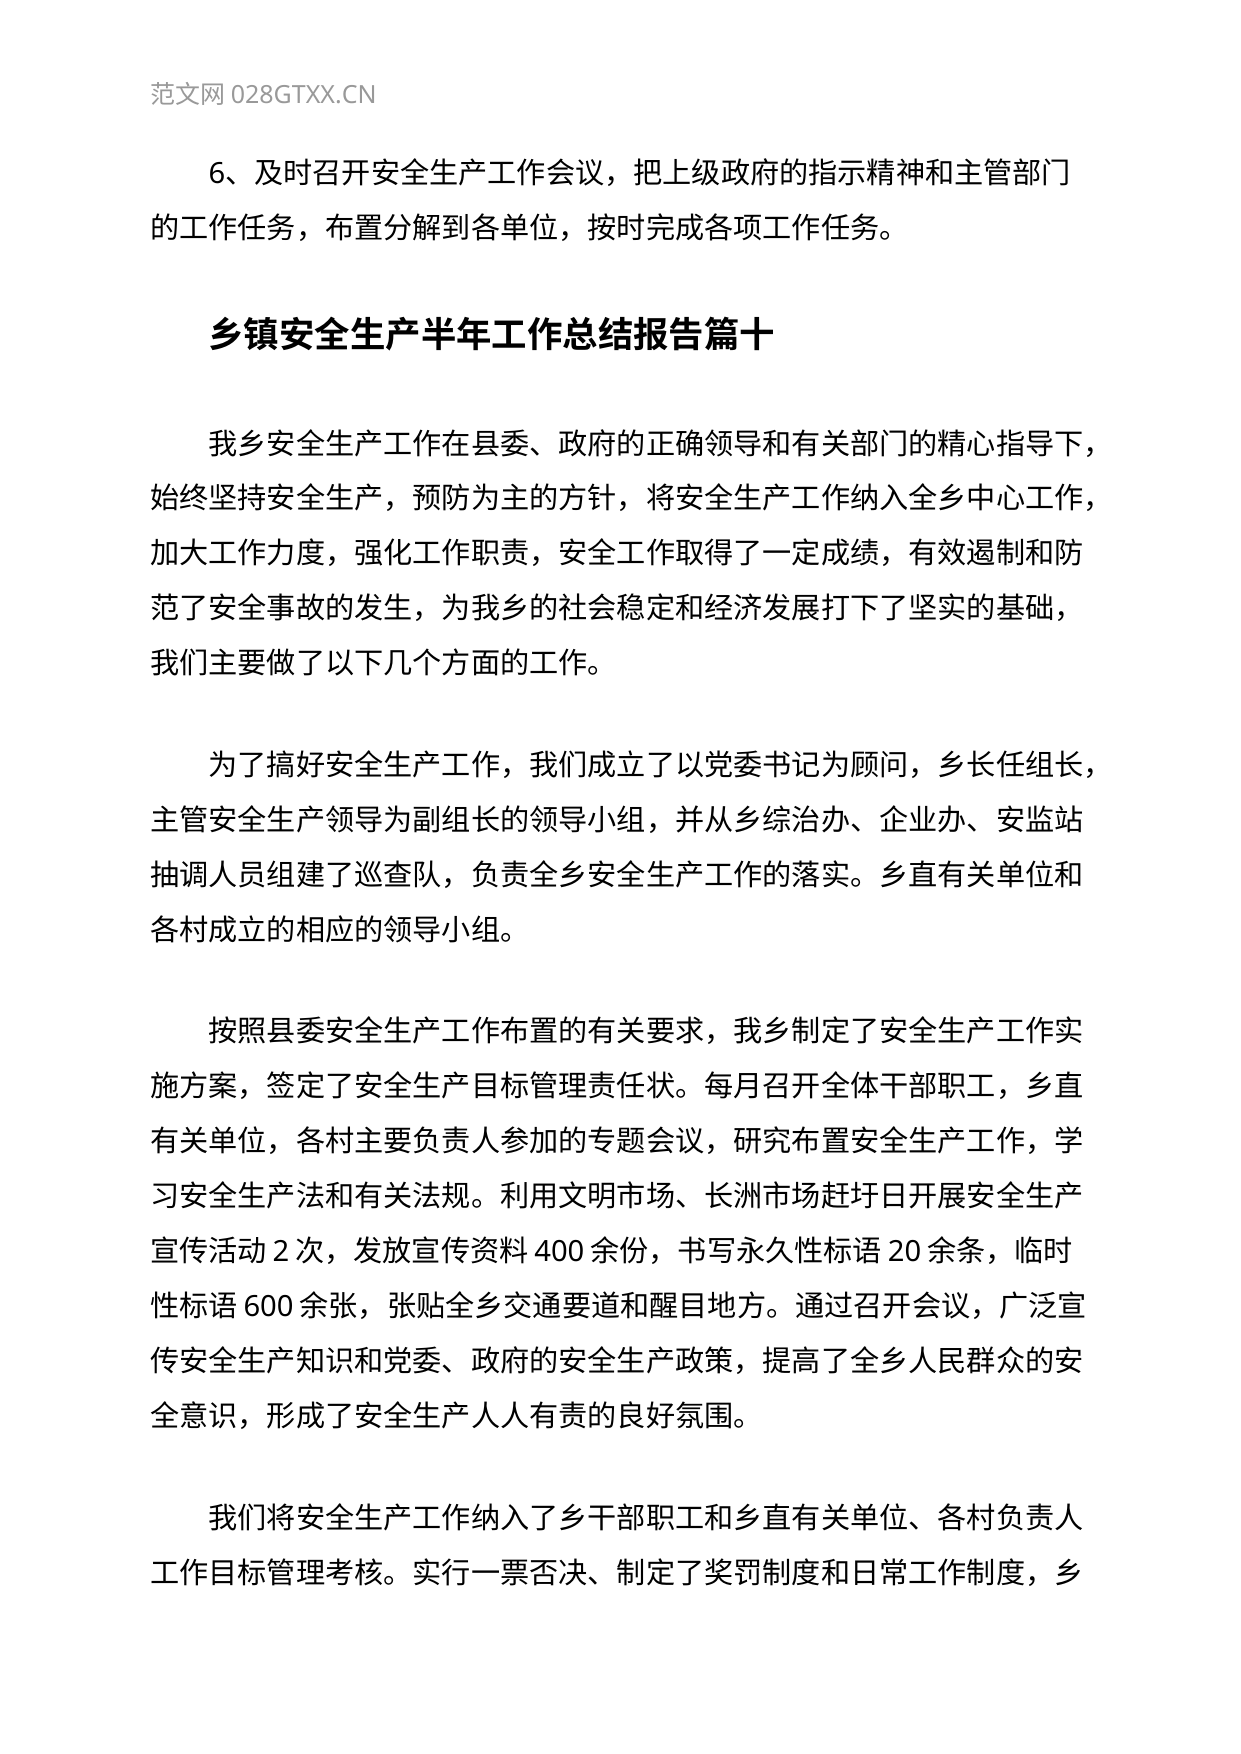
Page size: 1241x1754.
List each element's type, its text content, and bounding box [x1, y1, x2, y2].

text 6、及时召开安全生产工作会议，把上级政府的指示精神和主管部门的工作任务，布置分解到各单位，按时完成各项工作任务。 [150, 150, 1090, 247]
text 为了搞好安全生产工作，我们成立了以党委书记为顾问，乡长任组长，主管安全生产领导为副组长的领导小组，并从乡综治办、企业办、安监站抽调人员组建了巡查队，负责全乡安全生产工作的落实。乡直有关单位和各村成立的相应的领导小组。 [150, 742, 1090, 948]
text 我乡安全生产工作在县委、政府的正确领导和有关部门的精心指导下，始终坚持安全生产，预防为主的方针，将安全生产工作纳入全乡中心工作，加大工作力度，强化工作职责，安全工作取得了一定成绩，有效遏制和防范了安全事故的发生，为我乡的社会稳定和经济发展打下了坚实的基础，我们主要做了以下几个方面的工作。 [150, 420, 1090, 682]
text 按照县委安全生产工作布置的有关要求，我乡制定了安全生产工作实施方案，签定了安全生产目标管理责任状。每月召开全体干部职工，乡直有关单位，各村主要负责人参加的专题会议，研究布置安全生产工作，学习安全生产法和有关法规。利用文明市场、长洲市场赶圩日开展安全生产宣传活动2次，发放宣传资料400余份，书写永久性标语20余条，临时性标语600余张，张贴全乡交通要道和醒目地方。通过召开会议，广泛宣传安全生产知识和党委、政府的安全生产政策，提高了全乡人民群众的安全意识，形成了安全生产人人有责的良好氛围。 [150, 1008, 1090, 1435]
text 乡镇安全生产半年工作总结报告篇十 [150, 307, 1090, 358]
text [150, 1494, 1090, 1591]
